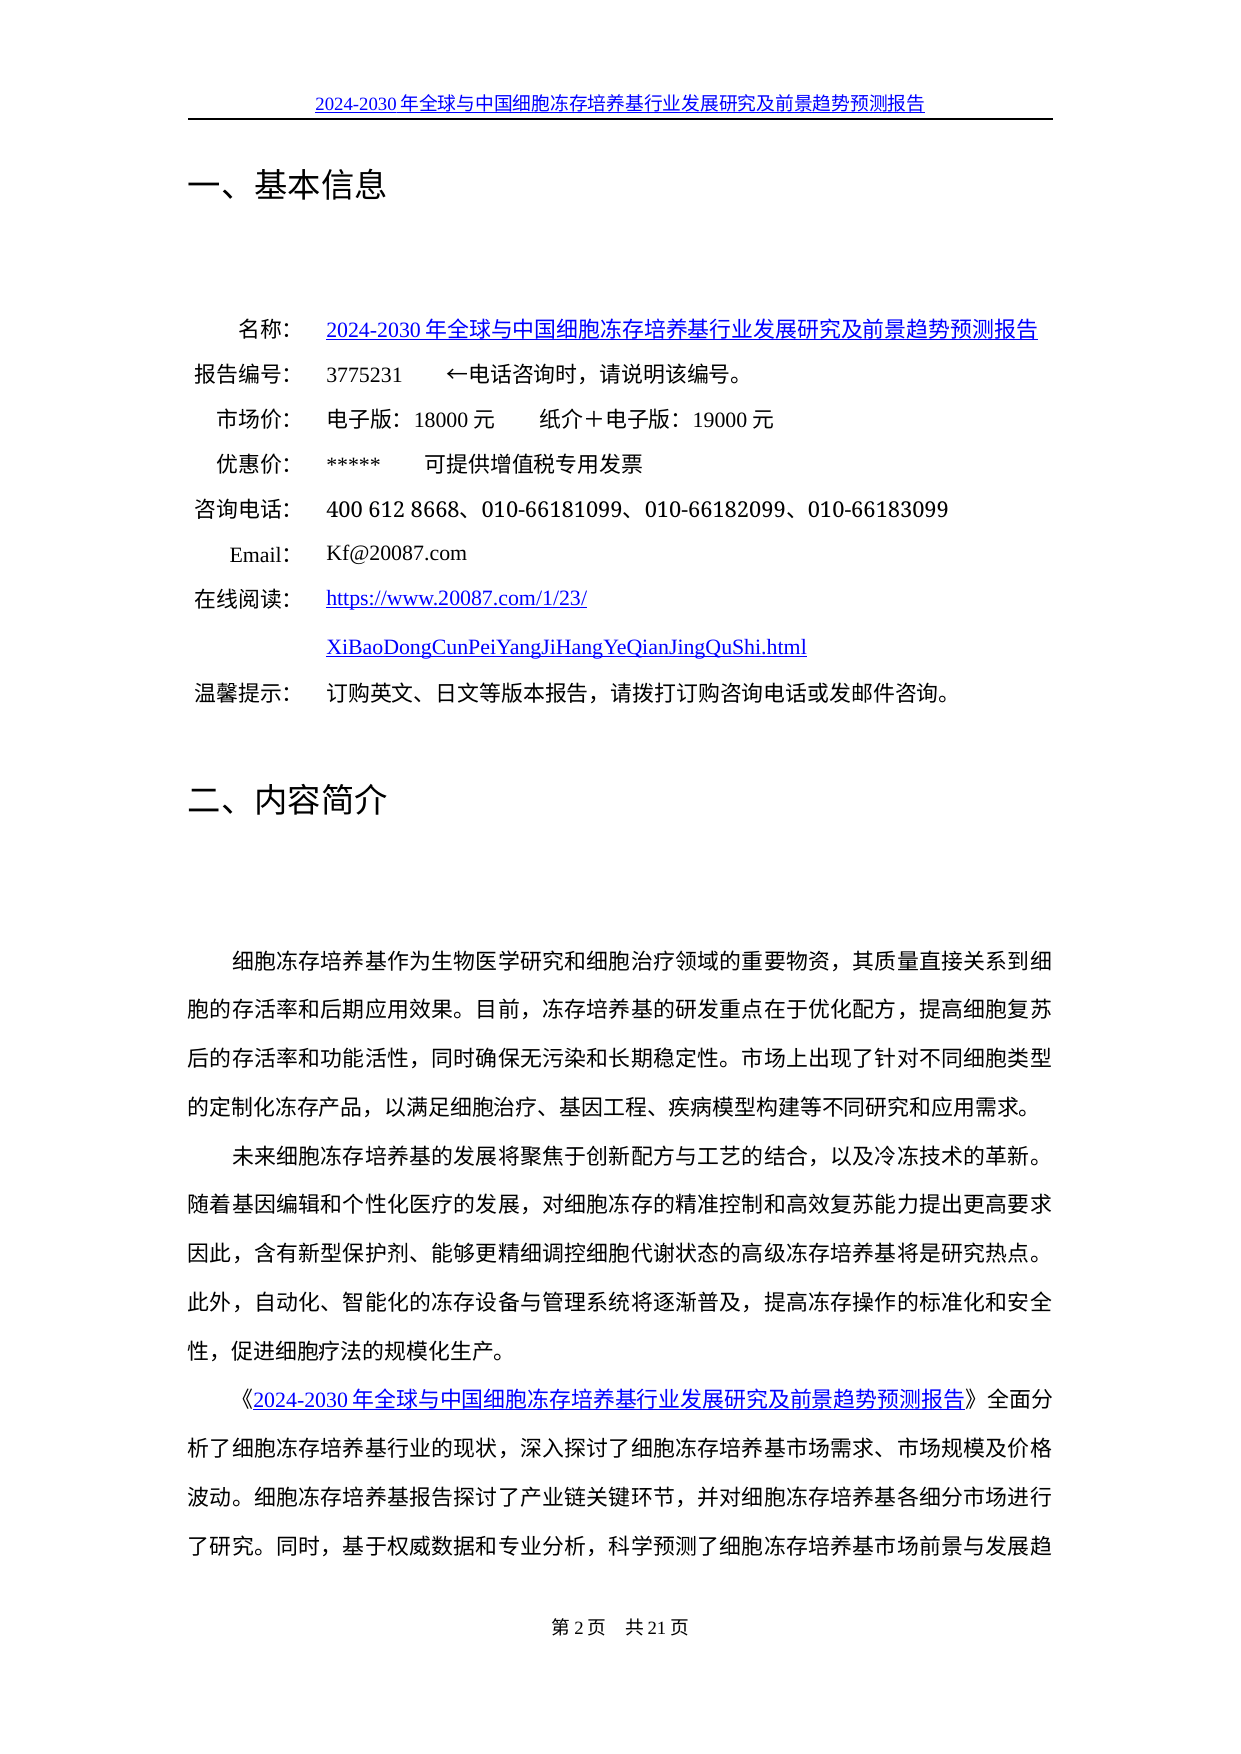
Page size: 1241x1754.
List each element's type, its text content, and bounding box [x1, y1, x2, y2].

table_header 2024-2030年全球与中国细胞冻存培养基行业发展研究及前景趋势预测报告 [315, 312, 1073, 357]
table_cell Email： [167, 537, 315, 582]
table_cell ***** 可提供增值税专用发票 [315, 447, 1073, 492]
table_cell 电子版：18000 元 纸介＋电子版：19000 元 [315, 402, 1073, 447]
title 一、基本信息 [187, 150, 1053, 215]
table_cell 订购英文、日文等版本报告，请拨打订购咨询电话或发邮件咨询。 [315, 675, 1073, 720]
table_cell 市场价： [167, 402, 315, 447]
table_cell 咨询电话： [167, 492, 315, 537]
table_cell Kf@20087.com [315, 537, 1073, 582]
table_cell 400 612 8668、010-66181099、010-66182099、010-66183099 [315, 492, 1073, 537]
title 二、内容简介 [187, 766, 1053, 831]
table_cell 在线阅读： [167, 582, 315, 675]
table_cell 报告编号： [167, 357, 315, 402]
table_cell 温馨提示： [167, 675, 315, 720]
table_cell 优惠价： [167, 447, 315, 492]
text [187, 943, 1053, 1561]
table_cell 3775231 ←电话咨询时，请说明该编号。 [315, 357, 1073, 402]
table_header 名称： [167, 312, 315, 357]
table_cell [315, 582, 1073, 675]
